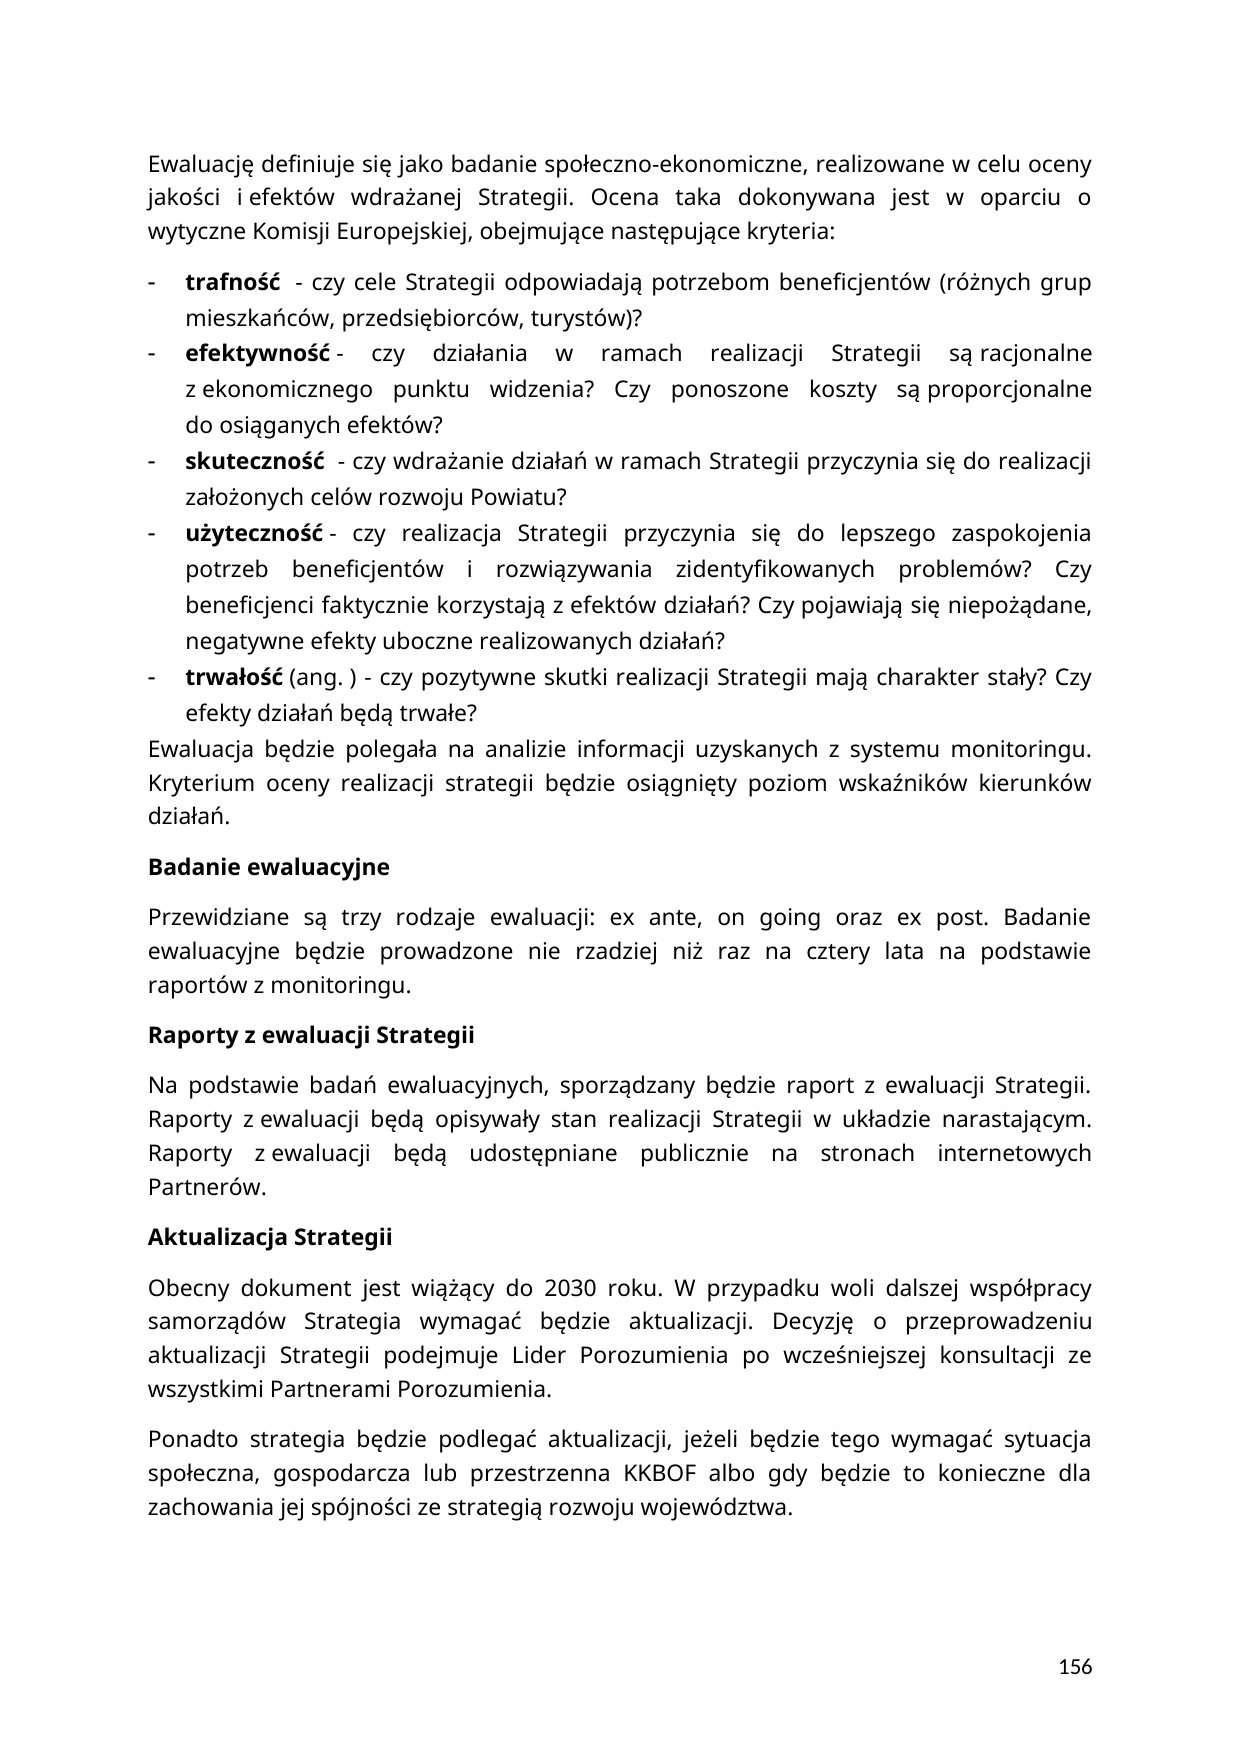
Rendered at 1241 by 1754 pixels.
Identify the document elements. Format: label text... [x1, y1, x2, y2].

text Obecny dokument jest wiążący do 2030 roku. W przypadku woli dalszej współpracy samorządów Strategia wymagać będzie aktualizacji. Decyzję o przeprowadzeniu aktualizacji Strategii podejmuje Lider Porozumienia po wcześniejszej konsultacji ze wszystkimi Partnerami Porozumienia. [148, 1271, 1093, 1404]
text Ponadto strategia będzie podlegać aktualizacji, jeżeli będzie tego wymagać sytuacja społeczna, gospodarcza lub przestrzenna KKBOF albo gdy będzie to konieczne dla zachowania jej spójności ze strategią rozwoju województwa. [148, 1423, 1093, 1522]
list trafność - czy cele Strategii odpowiadają potrzebom beneficjentów (różnych grup mieszkańców, przedsiębiorców, turystów)? [148, 266, 1093, 333]
list użyteczność - czy realizacja Strategii przyczynia się do lepszego zaspokojenia potrzeb beneficjentów i rozwiązywania zidentyfikowanych problemów? Czy beneficjenci faktycznie korzystają z efektów działań? Czy pojawiają się niepożądane, negatywne efekty uboczne realizowanych działań? [148, 517, 1093, 656]
list skuteczność - czy wdrażanie działań w ramach Strategii przyczynia się do realizacji założonych celów rozwoju Powiatu? [148, 445, 1093, 512]
text Przewidziane są trzy rodzaje ewaluacji: ex ante, on going oraz ex post. Badanie ewaluacyjne będzie prowadzone nie rzadziej niż raz na cztery lata na podstawie raportów z monitoringu. [148, 901, 1093, 1000]
text Badanie ewaluacyjne [148, 851, 1093, 882]
list trwałość (ang. ) - czy pozytywne skutki realizacji Strategii mają charakter stały? Czy efekty działań będą trwałe? [148, 661, 1093, 728]
text Na podstawie badań ewaluacyjnych, sporządzany będzie raport z ewaluacji Strategii. Raporty z ewaluacji będą opisywały stan realizacji Strategii w układzie narastającym. Raporty z ewaluacji będą udostępniane publicznie na stronach internetowych Partnerów. [148, 1069, 1093, 1202]
text Raporty z ewaluacji Strategii [148, 1019, 1093, 1050]
text Ewaluację definiuje się jako badanie społeczno-ekonomiczne, realizowane w celu oceny jakości i efektów wdrażanej Strategii. Ocena taka dokonywana jest w oparciu o wytyczne Komisji Europejskiej, obejmujące następujące kryteria: [148, 148, 1093, 246]
text Ewaluacja będzie polegała na analizie informacji uzyskanych z systemu monitoringu. Kryterium oceny realizacji strategii będzie osiągnięty poziom wskaźników kierunków działań. [148, 733, 1093, 831]
list efektywność - czy działania w ramach realizacji Strategii są racjonalne z ekonomicznego punktu widzenia? Czy ponoszone koszty są proporcjonalne do osiąganych efektów? [148, 337, 1093, 441]
text Aktualizacja Strategii [148, 1221, 1093, 1252]
